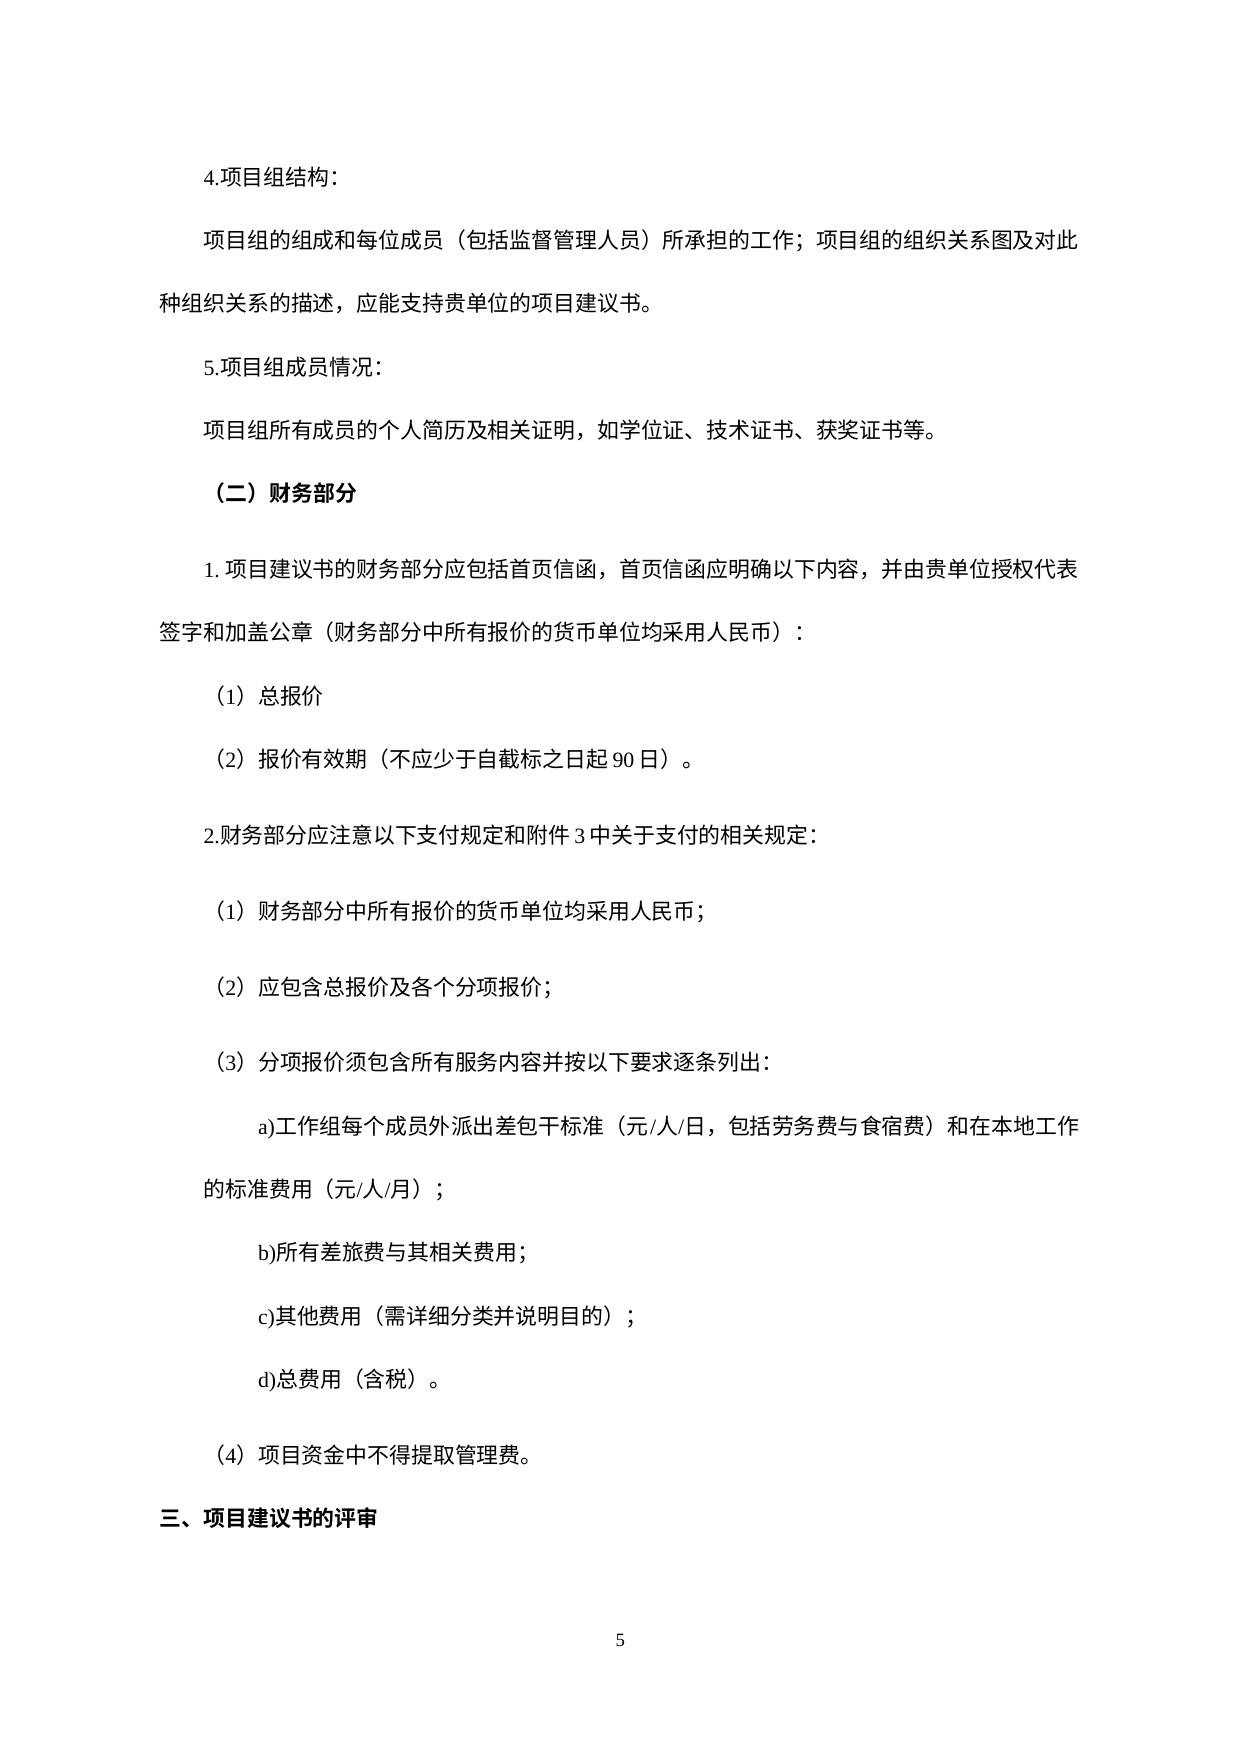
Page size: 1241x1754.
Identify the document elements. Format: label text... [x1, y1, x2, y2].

text 项目组的组成和每位成员（包括监督管理人员）所承担的工作；项目组的组织关系图及对此种组织关系的描述，应能支持贵单位的项目建议书。 [159, 223, 1081, 318]
text d)总费用（含税）。 [159, 1362, 1081, 1394]
text 2.财务部分应注意以下支付规定和附件3中关于支付的相关规定： [159, 818, 1081, 849]
text （2）报价有效期（不应少于自截标之日起90日）。 [159, 742, 1081, 774]
text 项目组所有成员的个人简历及相关证明，如学位证、技术证书、获奖证书等。 [159, 413, 1081, 444]
text b)所有差旅费与其相关费用； [159, 1235, 1081, 1267]
text 1. 项目建议书的财务部分应包括首页信函，首页信函应明确以下内容，并由贵单位授权代表签字和加盖公章（财务部分中所有报价的货币单位均采用人民币）： [159, 552, 1081, 647]
text （1）总报价 [159, 679, 1081, 710]
text （3）分项报价须包含所有服务内容并按以下要求逐条列出： [159, 1045, 1081, 1077]
text （二）财务部分 [159, 476, 1081, 508]
text 4.项目组结构： [159, 159, 1081, 191]
text （2）应包含总报价及各个分项报价； [159, 969, 1081, 1001]
text a)工作组每个成员外派出差包干标准（元/人/日，包括劳务费与食宿费）和在本地工作的标准费用（元/人/月）； [203, 1109, 1081, 1204]
text 三、项目建议书的评审 [159, 1501, 1081, 1533]
text （4）项目资金中不得提取管理费。 [159, 1438, 1081, 1469]
text （1）财务部分中所有报价的货币单位均采用人民币； [159, 894, 1081, 925]
text c)其他费用（需详细分类并说明目的）； [159, 1299, 1081, 1330]
text 5.项目组成员情况： [159, 349, 1081, 381]
